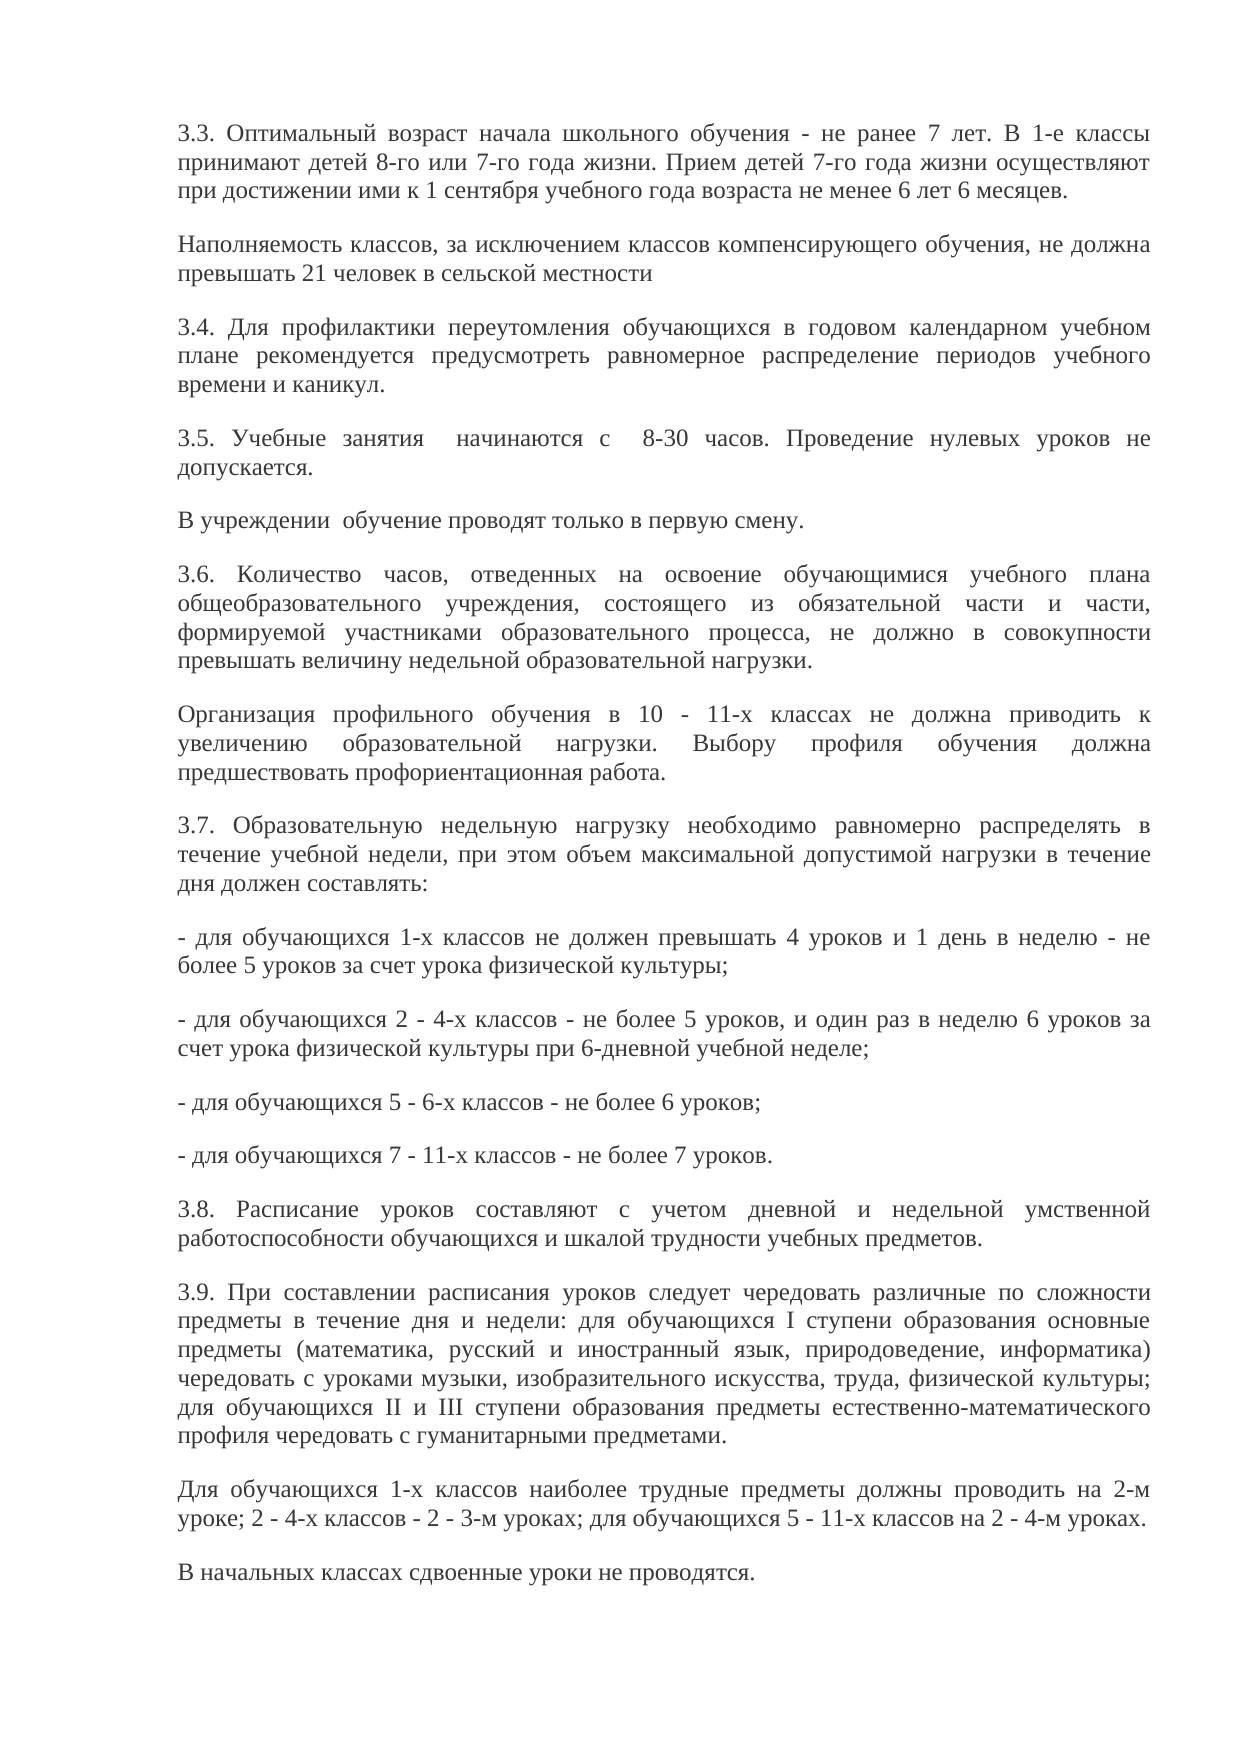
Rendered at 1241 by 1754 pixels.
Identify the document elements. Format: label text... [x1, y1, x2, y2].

text Организация профильного обучения в 10 - 11-х классах не должна приводить к увеличению образовательной нагрузки. Выбору профиля обучения должна предшествовать профориентационная работа. [177, 699, 1152, 786]
text 3.9. При составлении расписания уроков следует чередовать различные по сложности предметы в течение дня и недели: для обучающихся I ступени образования основные предметы (математика, русский и иностранный язык, природоведение, информатика) чередовать с уроками музыки, изобразительного искусства, труда, физической культуры; для обучающихся II и III ступени образования предметы естественно-математического профиля чередовать с гуманитарными предметами. [177, 1277, 1152, 1449]
text 3.5. Учебные занятия начинаются с 8-30 часов. Проведение нулевых уроков не допускается. [177, 423, 1152, 481]
text - для обучающихся 2 - 4-х классов - не более 5 уроков, и один раз в неделю 6 уроков за счет урока физической культуры при 6-дневной учебной неделе; [177, 1004, 1152, 1062]
text - для обучающихся 7 - 11-х классов - не более 7 уроков. [177, 1141, 1152, 1169]
text В учреждении обучение проводят только в первую смену. [177, 506, 1152, 534]
text - для обучающихся 5 - 6-х классов - не более 6 уроков; [177, 1087, 1152, 1116]
text 3.6. Количество часов, отведенных на освоение обучающимися учебного плана общеобразовательного учреждения, состоящего из обязательной части и части, формируемой участниками образовательного процесса, не должно в совокупности превышать величину недельной образовательной нагрузки. [177, 559, 1152, 674]
text Наполняемость классов, за исключением классов компенсирующего обучения, не должна превышать 21 человек в сельской местности [177, 229, 1152, 287]
text В начальных классах сдвоенные уроки не проводятся. [177, 1557, 1152, 1586]
text 3.3. Оптимальный возраст начала школьного обучения - не ранее 7 лет. В 1-е классы принимают детей 8-го или 7-го года жизни. Прием детей 7-го года жизни осуществляют при достижении ими к 1 сентября учебного года возраста не менее 6 лет 6 месяцев. [177, 118, 1152, 204]
text Для обучающихся 1-х классов наиболее трудные предметы должны проводить на 2-м уроке; 2 - 4-х классов - 2 - 3-м уроках; для обучающихся 5 - 11-х классов на 2 - 4-м уроках. [177, 1474, 1152, 1532]
text 3.4. Для профилактики переутомления обучающихся в годовом календарном учебном плане рекомендуется предусмотреть равномерное распределение периодов учебного времени и каникул. [177, 312, 1152, 398]
text 3.7. Образовательную недельную нагрузку необходимо равномерно распределять в течение учебной недели, при этом объем максимальной допустимой нагрузки в течение дня должен составлять: [177, 811, 1152, 897]
text 3.8. Расписание уроков составляют с учетом дневной и недельной умственной работоспособности обучающихся и шкалой трудности учебных предметов. [177, 1194, 1152, 1252]
text - для обучающихся 1-х классов не должен превышать 4 уроков и 1 день в неделю - не более 5 уроков за счет урока физической культуры; [177, 922, 1152, 979]
